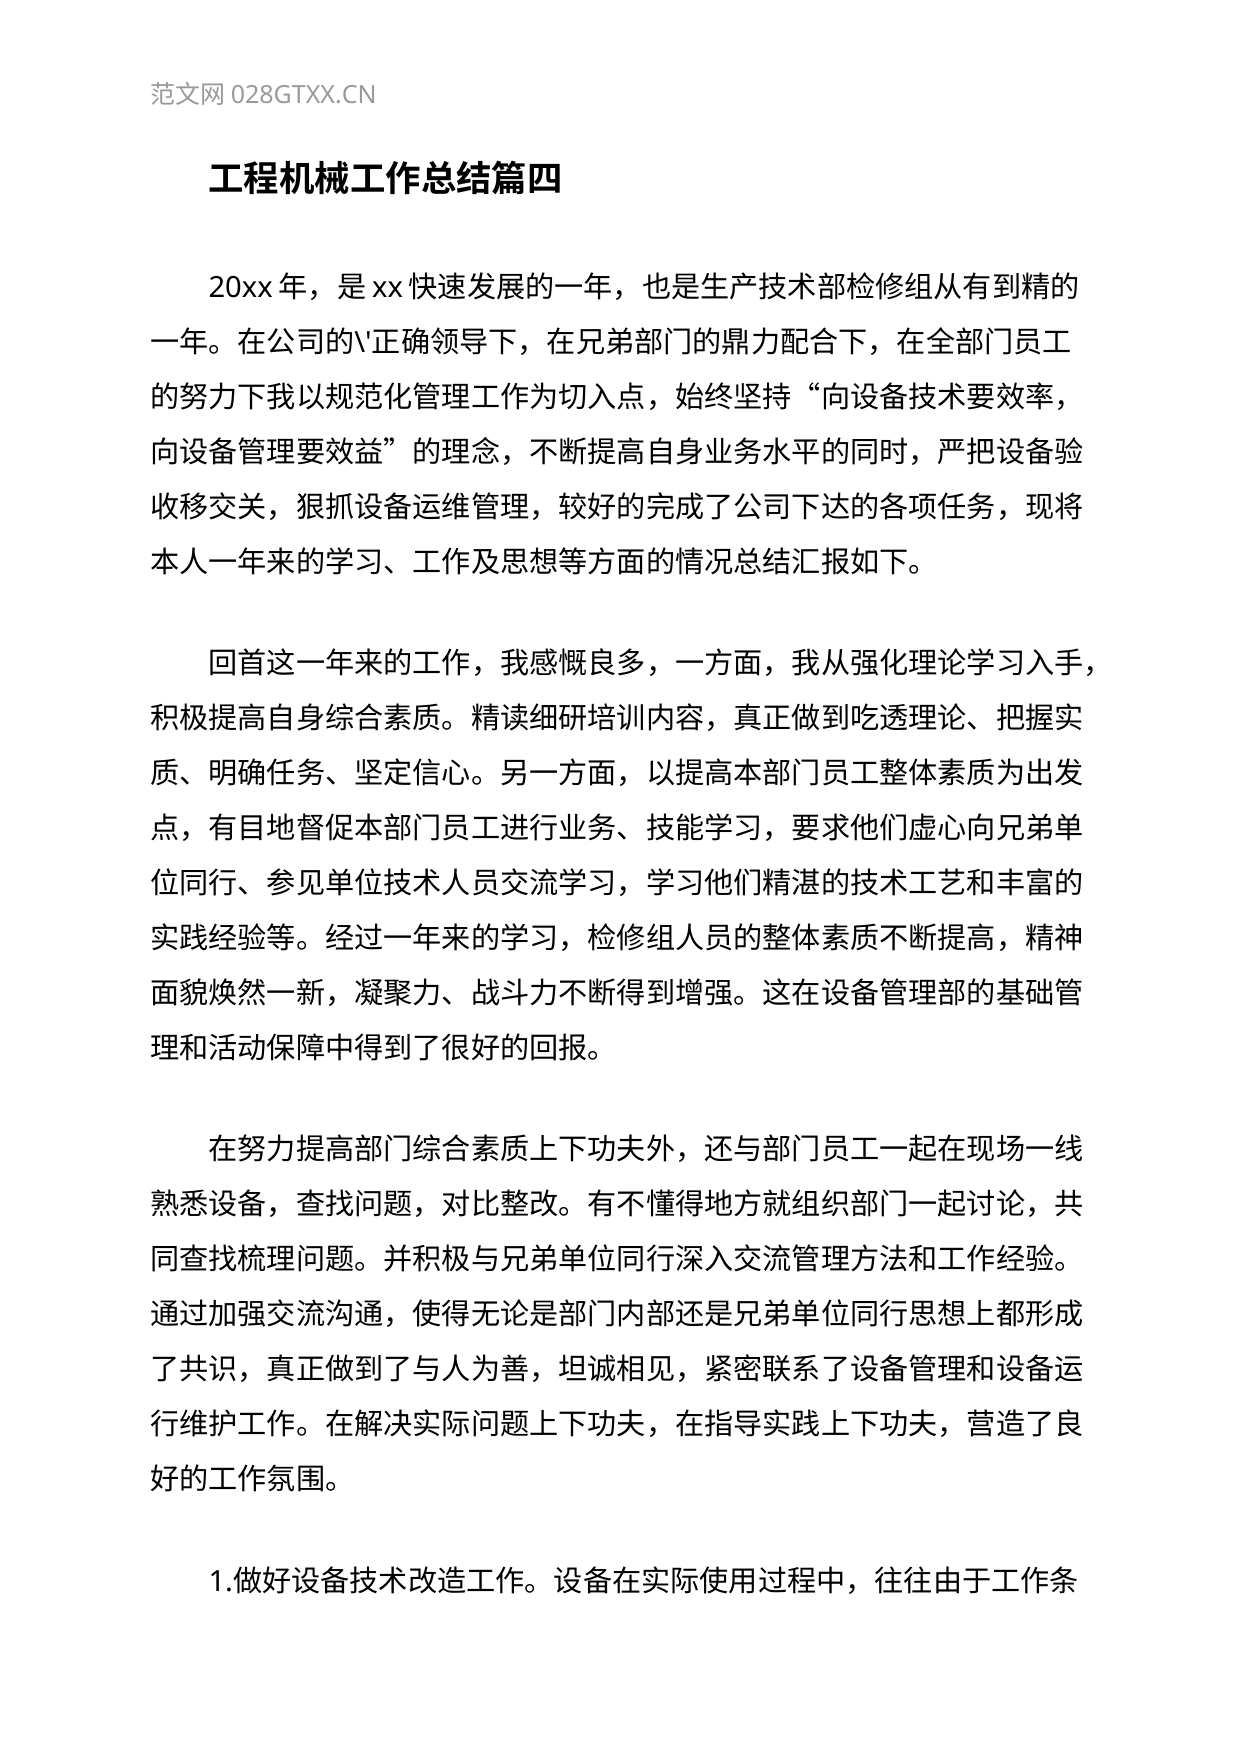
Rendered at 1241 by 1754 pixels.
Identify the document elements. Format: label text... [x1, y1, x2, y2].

text 20xx年，是xx快速发展的一年，也是生产技术部检修组从有到精的一年。在公司的\'正确领导下，在兄弟部门的鼎力配合下，在全部门员工的努力下我以规范化管理工作为切入点，始终坚持“向设备技术要效率，向设备管理要效益”的理念，不断提高自身业务水平的同时，严把设备验收移交关，狠抓设备运维管理，较好的完成了公司下达的各项任务，现将本人一年来的学习、工作及思想等方面的情况总结汇报如下。 [150, 263, 1090, 580]
text 在努力提高部门综合素质上下功夫外，还与部门员工一起在现场一线熟悉设备，查找问题，对比整改。有不懂得地方就组织部门一起讨论，共同查找梳理问题。并积极与兄弟单位同行深入交流管理方法和工作经验。通过加强交流沟通，使得无论是部门内部还是兄弟单位同行思想上都形成了共识，真正做到了与人为善，坦诚相见，紧密联系了设备管理和设备运行维护工作。在解决实际问题上下功夫，在指导实践上下功夫，营造了良好的工作氛围。 [150, 1126, 1090, 1498]
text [150, 1557, 1090, 1599]
text 工程机械工作总结篇四 [150, 150, 1090, 201]
text 回首这一年来的工作，我感慨良多，一方面，我从强化理论学习入手，积极提高自身综合素质。精读细研培训内容，真正做到吃透理论、把握实质、明确任务、坚定信心。另一方面，以提高本部门员工整体素质为出发点，有目地督促本部门员工进行业务、技能学习，要求他们虚心向兄弟单位同行、参见单位技术人员交流学习，学习他们精湛的技术工艺和丰富的实践经验等。经过一年来的学习，检修组人员的整体素质不断提高，精神面貌焕然一新，凝聚力、战斗力不断得到增强。这在设备管理部的基础管理和活动保障中得到了很好的回报。 [150, 640, 1090, 1066]
